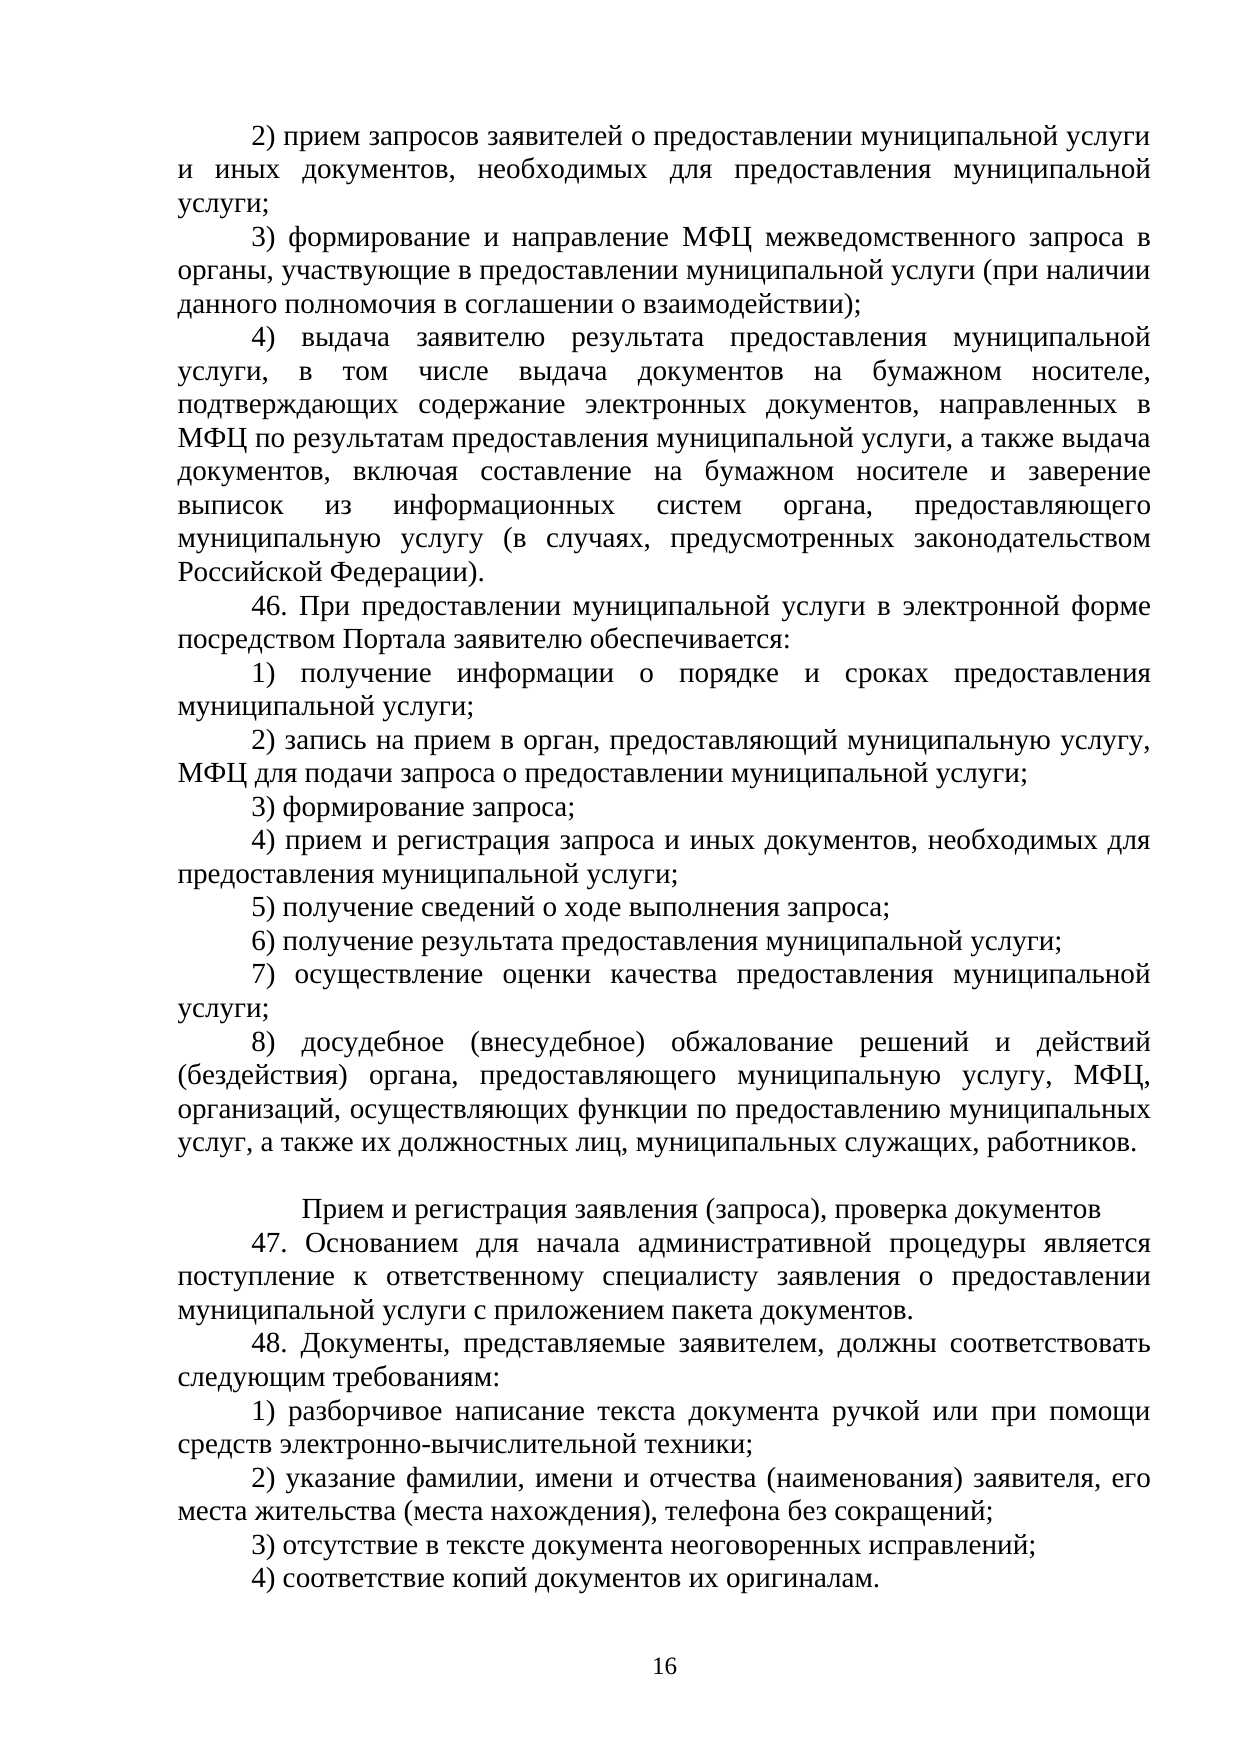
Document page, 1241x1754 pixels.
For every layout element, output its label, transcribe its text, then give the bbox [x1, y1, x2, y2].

list 46. При предоставлении муниципальной услуги в электронной форме посредством Портала заявителю обеспечивается: [177, 588, 1152, 655]
text 4) выдача заявителю результата предоставления муниципальной услуги, в том числе выдача документов на бумажном носителе, подтверждающих содержание электронных документов, направленных в МФЦ по результатам предоставления муниципальной услуги, а также выдача документов, включая составление на бумажном носителе и заверение выписок из информационных систем органа, предоставляющего муниципальную услугу (в случаях, предусмотренных законодательством Российской Федерации). [177, 319, 1152, 588]
text 7) осуществление оценки качества предоставления муниципальной услуги; [177, 957, 1152, 1024]
text 47. Основанием для начала административной процедуры является поступление к ответственному специалисту заявления о предоставлении муниципальной услуги с приложением пакета документов. [177, 1225, 1152, 1326]
text 2) указание фамилии, имени и отчества (наименования) заявителя, его места жительства (места нахождения), телефона без сокращений; [177, 1460, 1152, 1527]
text 2) запись на прием в орган, предоставляющий муниципальную услугу, МФЦ для подачи запроса о предоставлении муниципальной услуги; [177, 722, 1152, 789]
text 2) прием запросов заявителей о предоставлении муниципальной услуги и иных документов, необходимых для предоставления муниципальной услуги; [177, 118, 1152, 219]
text 1) разборчивое написание текста документа ручкой или при помощи средств электронно-вычислительной техники; [177, 1393, 1152, 1460]
text 48. Документы, представляемые заявителем, должны соответствовать следующим требованиям: [177, 1326, 1152, 1393]
text 1) получение информации о порядке и сроках предоставления муниципальной услуги; [177, 655, 1152, 722]
text 3) формирование запроса; [177, 789, 1152, 822]
text 4) прием и регистрация запроса и иных документов, необходимых для предоставления муниципальной услуги; [177, 822, 1152, 889]
text 5) получение сведений о ходе выполнения запроса; [177, 889, 1152, 923]
text 4) соответствие копий документов их оригиналам. [177, 1560, 1152, 1594]
text Прием и регистрация заявления (запроса), проверка документов [177, 1191, 1152, 1225]
text 6) получение результата предоставления муниципальной услуги; [177, 923, 1152, 957]
text 3) формирование и направление МФЦ межведомственного запроса в органы, участвующие в предоставлении муниципальной услуги (при наличии данного полномочия в соглашении о взаимодействии); [177, 219, 1152, 319]
text 8) досудебное (внесудебное) обжалование решений и действий (бездействия) органа, предоставляющего муниципальную услугу, МФЦ, организаций, осуществляющих функции по предоставлению муниципальных услуг, а также их должностных лиц, муниципальных служащих, работников. [177, 1024, 1152, 1158]
text 3) отсутствие в тексте документа неоговоренных исправлений; [177, 1527, 1152, 1560]
